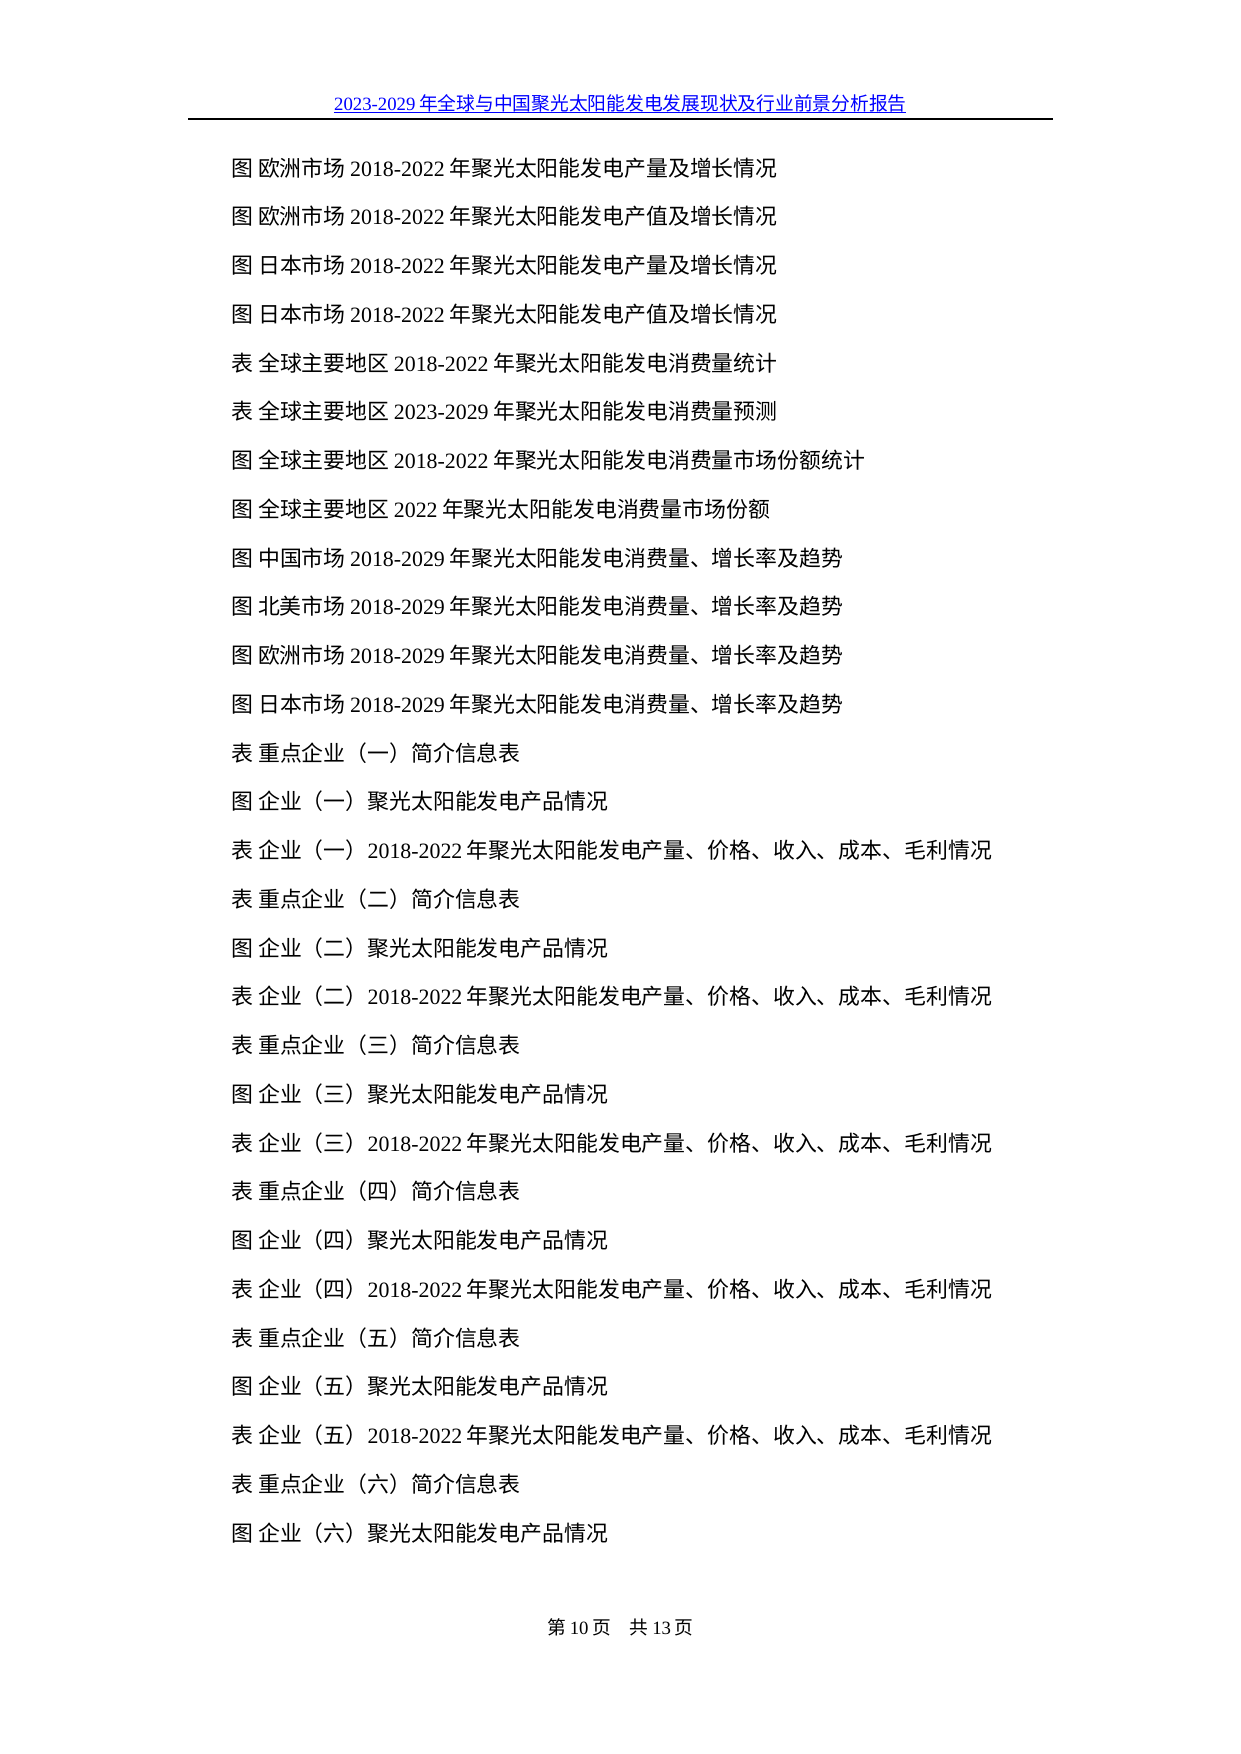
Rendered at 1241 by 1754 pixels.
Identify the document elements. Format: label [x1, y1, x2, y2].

text [187, 150, 1053, 1548]
